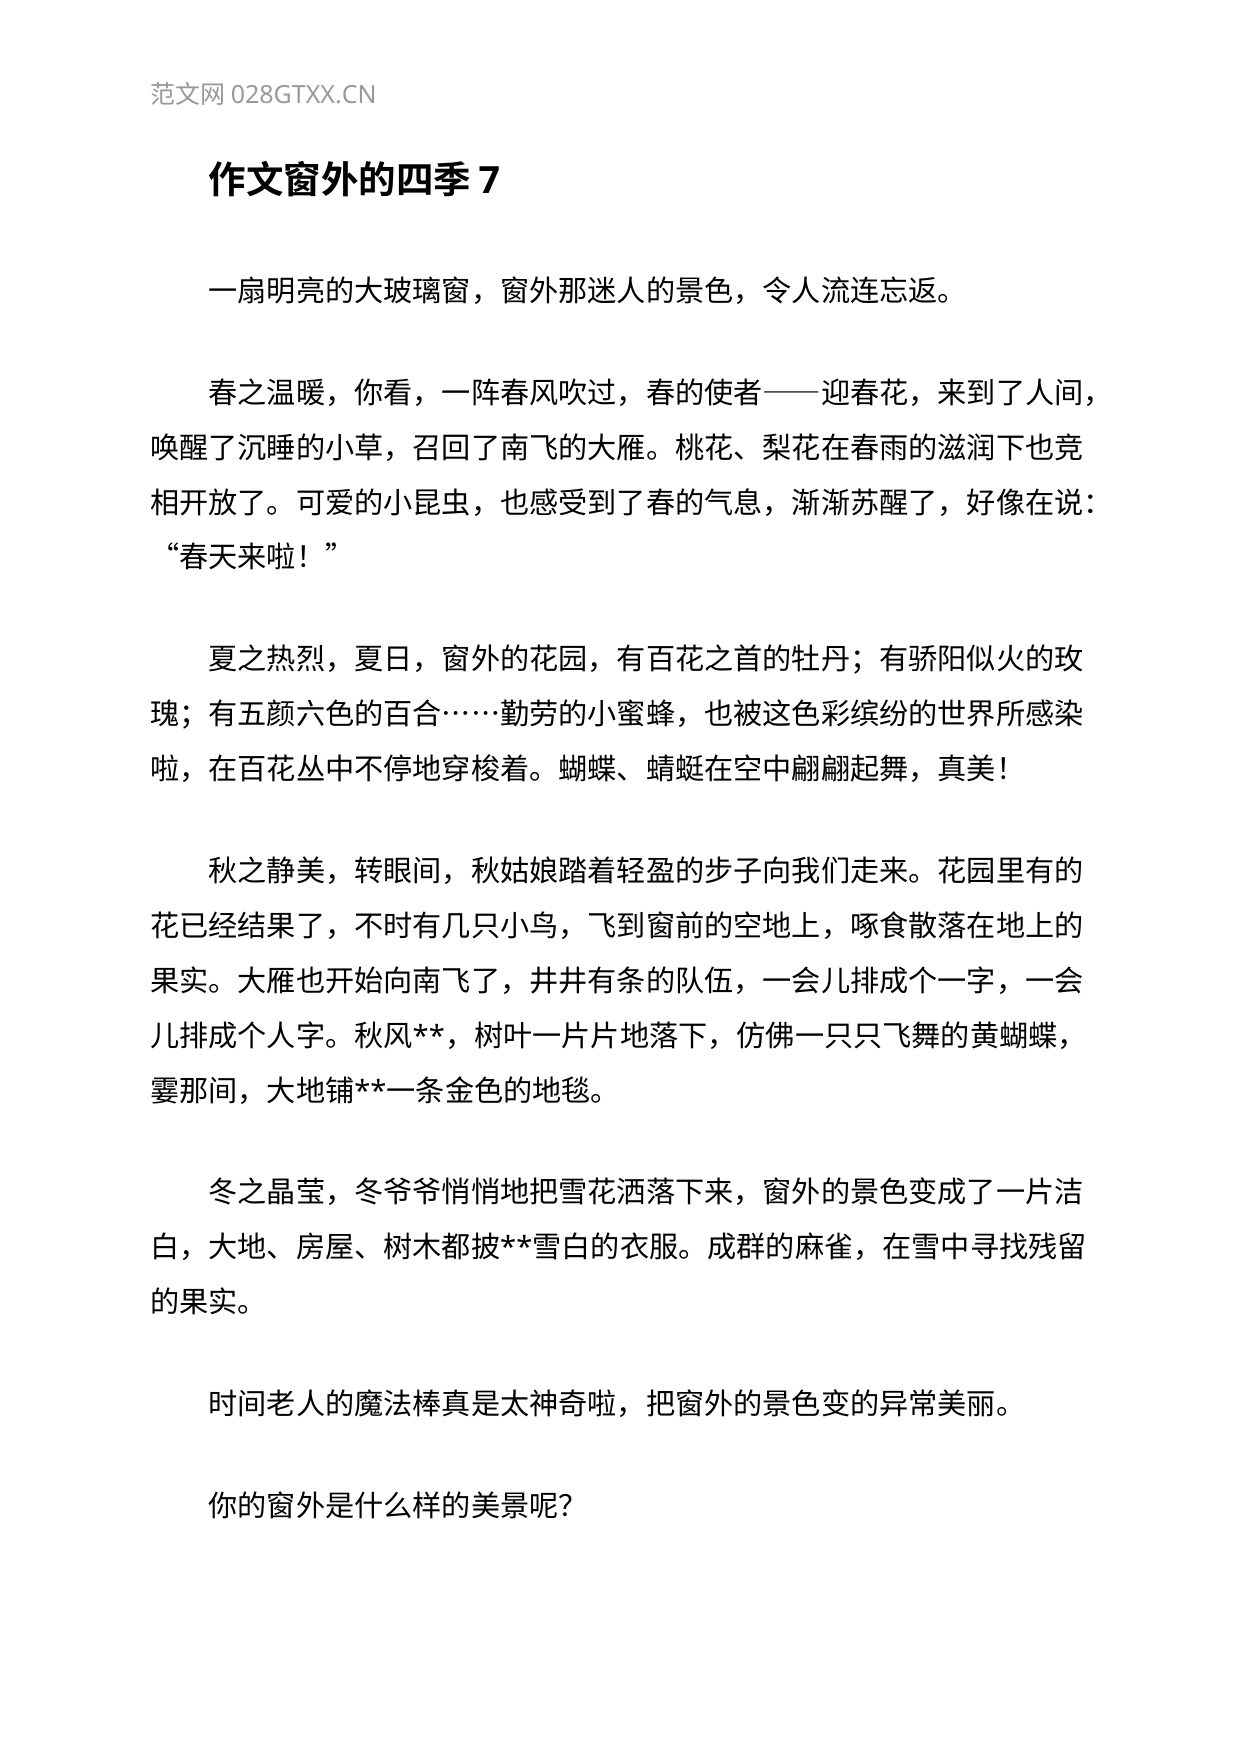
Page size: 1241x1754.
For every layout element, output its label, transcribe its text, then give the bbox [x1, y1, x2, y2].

text 春之温暖，你看，一阵春风吹过，春的使者——迎春花，来到了人间，唤醒了沉睡的小草，召回了南飞的大雁。桃花、梨花在春雨的滋润下也竞相开放了。可爱的小昆虫，也感受到了春的气息，渐渐苏醒了，好像在说：“春天来啦！” [150, 369, 1090, 576]
text 你的窗外是什么样的美景呢？ [150, 1482, 1090, 1525]
text 秋之静美，转眼间，秋姑娘踏着轻盈的步子向我们走来。花园里有的花已经结果了，不时有几只小鸟，飞到窗前的空地上，啄食散落在地上的果实。大雁也开始向南飞了，井井有条的队伍，一会儿排成个一字，一会儿排成个人字。秋风**，树叶一片片地落下，仿佛一只只飞舞的黄蝴蝶，霎那间，大地铺**一条金色的地毯。 [150, 847, 1090, 1109]
text 夏之热烈，夏日，窗外的花园，有百花之首的牡丹；有骄阳似火的玫瑰；有五颜六色的百合……勤劳的小蜜蜂，也被这色彩缤纷的世界所感染啦，在百花丛中不停地穿梭着。蝴蝶、蜻蜓在空中翩翩起舞，真美！ [150, 636, 1090, 788]
text 时间老人的魔法棒真是太神奇啦，把窗外的景色变的异常美丽。 [150, 1381, 1090, 1423]
text 冬之晶莹，冬爷爷悄悄地把雪花洒落下来，窗外的景色变成了一片洁白，大地、房屋、树木都披**雪白的衣服。成群的麻雀，在雪中寻找残留的果实。 [150, 1169, 1090, 1321]
text 作文窗外的四季7 [150, 150, 1090, 204]
text 一扇明亮的大玻璃窗，窗外那迷人的景色，令人流连忘返。 [150, 268, 1090, 310]
